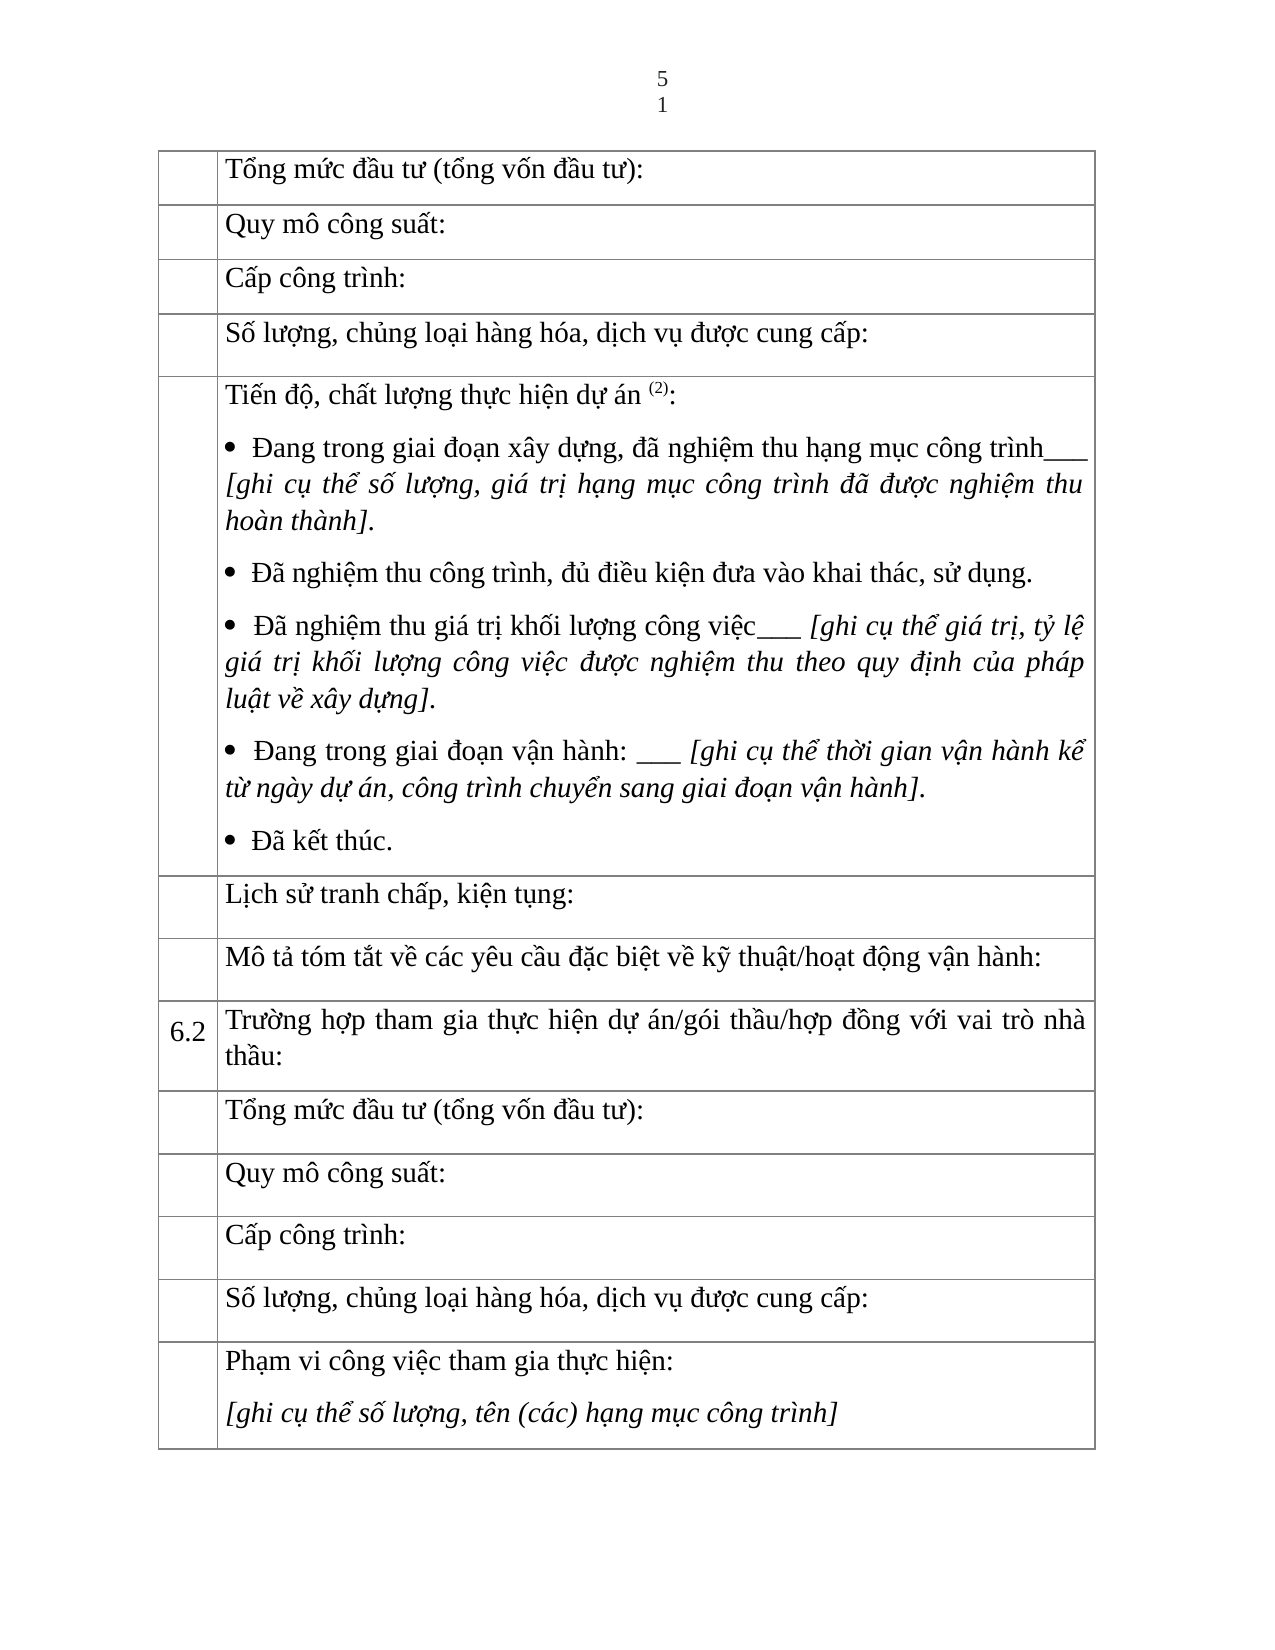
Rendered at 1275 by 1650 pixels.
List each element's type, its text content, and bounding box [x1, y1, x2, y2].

table_cell Mô tả tóm tắt về các yêu cầu đặc biệt về kỹ thuật/hoạt động vận hành: [218, 939, 1094, 1000]
table_cell Quy mô công suất: [218, 206, 1094, 259]
table_cell [159, 939, 217, 1000]
table_cell [159, 1280, 217, 1341]
table_cell [159, 377, 217, 875]
table_cell Trường hợp tham gia thực hiện dự án/gói thầu/hợp đồng với vai trò nhà thầu: [218, 1002, 1094, 1090]
table_cell [159, 1217, 217, 1278]
table_cell Tổng mức đầu tư (tổng vốn đầu tư): [218, 152, 1094, 204]
table_cell Tổng mức đầu tư (tổng vốn đầu tư): [218, 1092, 1094, 1153]
table_cell [159, 1155, 217, 1216]
table_cell Quy mô công suất: [218, 1155, 1094, 1216]
table_cell [159, 877, 217, 938]
table_cell [159, 260, 217, 313]
table_cell Cấp công trình: [218, 260, 1094, 313]
table_cell Tiến độ, chất lượng thực hiện dự án (2): Đang trong giai đoạn xây dựng, đã nghiệm thu hạng mục công trình___ [ghi cụ thể số lượng, giá trị hạng mục công trình đã được nghiệm thu hoàn thành]. Đã nghiệm thu công trình, đủ điều kiện đưa vào khai thác, sử dụng. Đã nghiệm thu giá trị khối lượng công việc___ [ghi cụ thể giá trị, tỷ lệ giá trị khối lượng công việc được nghiệm thu theo quy định của pháp luật về xây dựng]. Đang trong giai đoạn vận hành: ___ [ghi cụ thể thời gian vận hành kể từ ngày dự án, công trình chuyển sang giai đoạn vận hành]. Đã kết thúc. [218, 377, 1094, 875]
table_cell [159, 206, 217, 259]
table_cell Lịch sử tranh chấp, kiện tụng: [218, 877, 1094, 938]
table_cell Số lượng, chủng loại hàng hóa, dịch vụ được cung cấp: [218, 315, 1094, 376]
table_cell Số lượng, chủng loại hàng hóa, dịch vụ được cung cấp: [218, 1280, 1094, 1341]
table_cell [159, 315, 217, 376]
table_cell Cấp công trình: [218, 1217, 1094, 1278]
table_cell Phạm vi công việc tham gia thực hiện: [ghi cụ thể số lượng, tên (các) hạng mục công trình] [218, 1343, 1094, 1448]
table_cell [159, 1343, 217, 1448]
table_cell 6.2 [159, 1002, 217, 1090]
table_cell [159, 152, 217, 204]
table_cell [159, 1092, 217, 1153]
